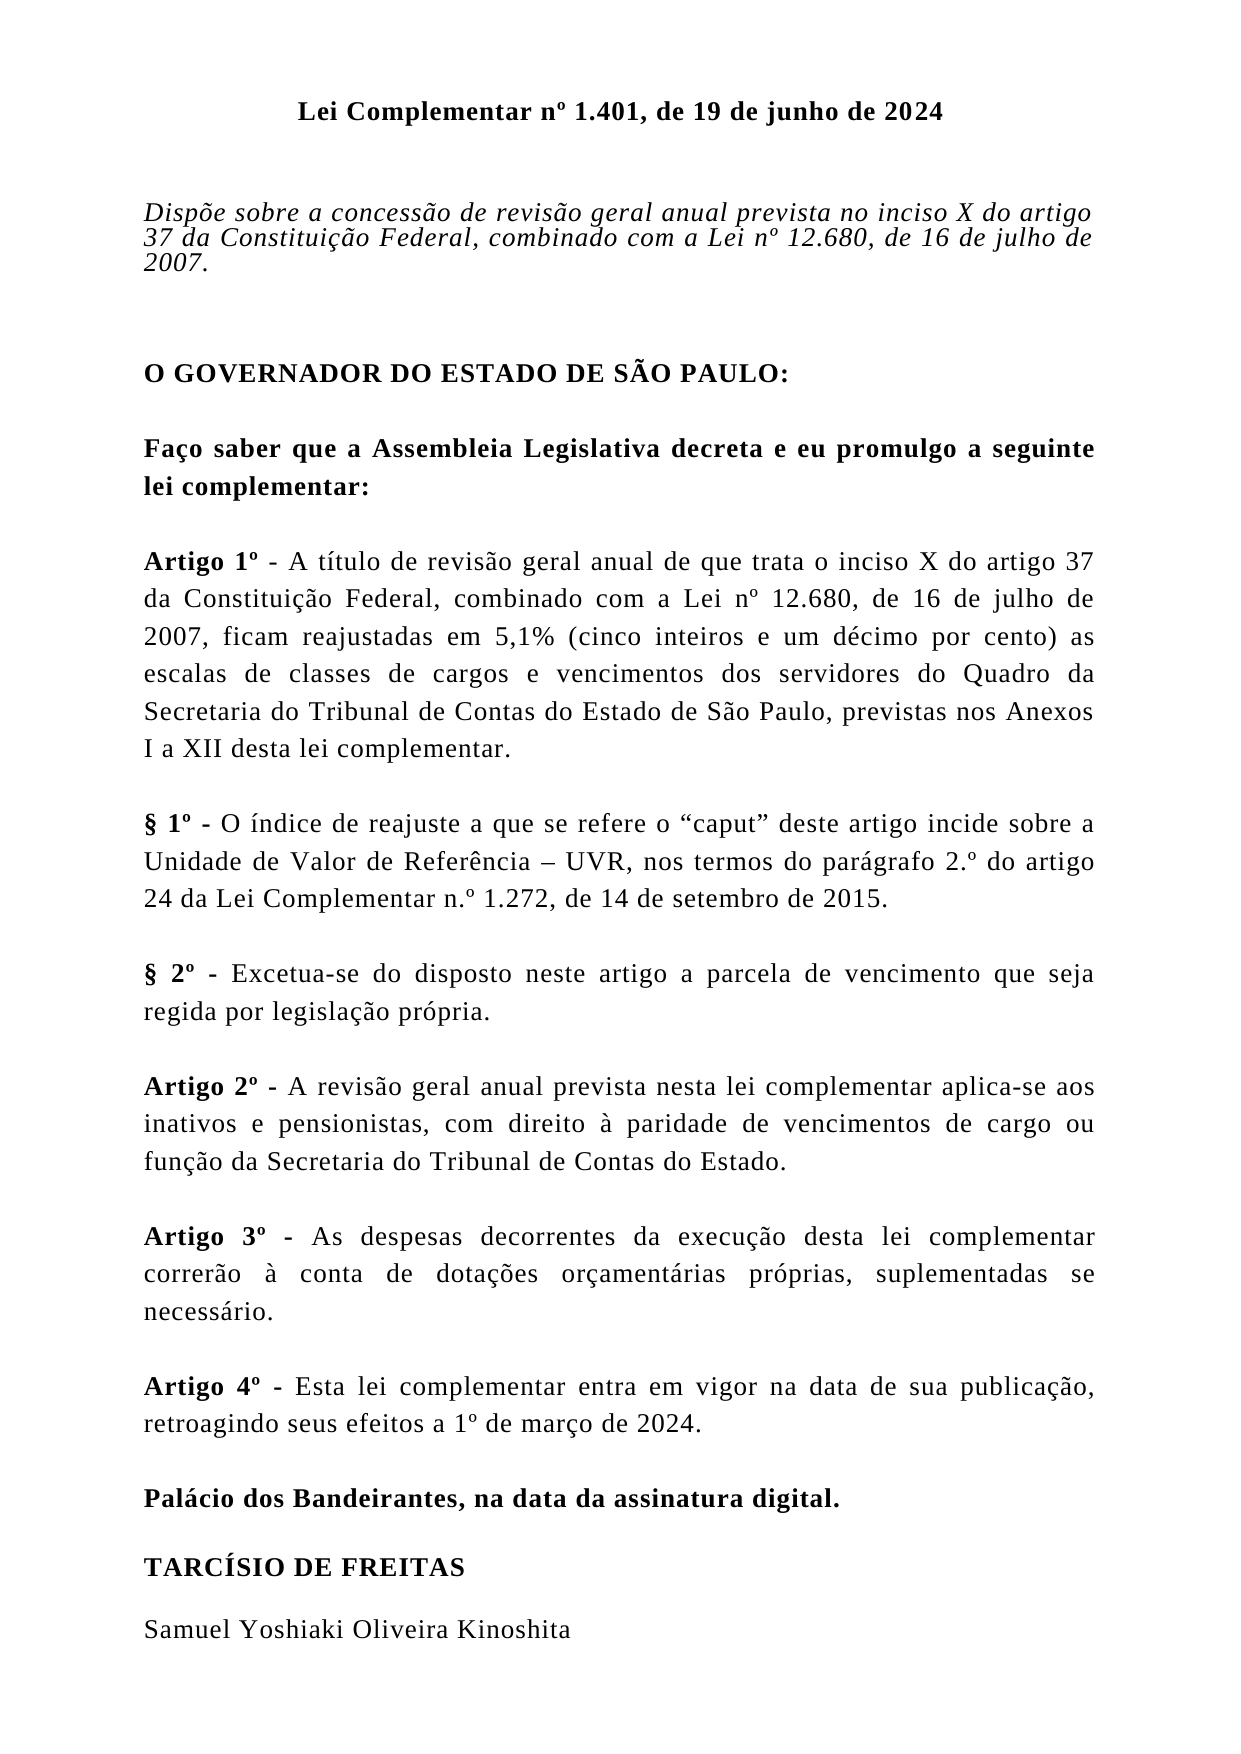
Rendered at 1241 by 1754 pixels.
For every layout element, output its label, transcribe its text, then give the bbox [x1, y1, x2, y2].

text § 2º - Excetua-se do disposto neste artigo a parcela de vencimento que seja regida por legislação própria. [144, 951, 1096, 1026]
text Artigo 4º - Esta lei complementar entra em vigor na data de sua publicação, retroagindo seus efeitos a 1º de março de 2024. [144, 1364, 1096, 1439]
text Faço saber que a Assembleia Legislativa decreta e eu promulgo a seguinte lei complementar: [144, 426, 1096, 501]
text TARCÍSIO DE FREITAS [144, 1551, 1096, 1582]
text O GOVERNADOR DO ESTADO DE SÃO PAULO: [144, 351, 1096, 389]
text Dispõe sobre a concessão de revisão geral anual prevista no inciso X do artigo 37 da Constituição Federal, combinado com a Lei nº 12.680, de 16 de julho de 2007. [144, 201, 1096, 276]
text Artigo 1º - A título de revisão geral anual de que trata o inciso X do artigo 37 da Constituição Federal, combinado com a Lei nº 12.680, de 16 de julho de 2007, ficam reajustadas em 5,1% (cinco inteiros e um décimo por cento) as escalas de classes de cargos e vencimentos dos servidores do Quadro da Secretaria do Tribunal de Contas do Estado de São Paulo, previstas nos Anexos I a XII desta lei complementar. [144, 539, 1096, 764]
text Artigo 2º - A revisão geral anual prevista nesta lei complementar aplica-se aos inativos e pensionistas, com direito à paridade de vencimentos de cargo ou função da Secretaria do Tribunal de Contas do Estado. [144, 1064, 1096, 1176]
text Samuel Yoshiaki Oliveira Kinoshita [144, 1613, 1096, 1644]
text Lei Complementar nº 1.401, de 19 de junho de 2024 [144, 89, 1096, 126]
text Palácio dos Bandeirantes, na data da assinatura digital. [144, 1476, 1096, 1514]
text Artigo 3º - As despesas decorrentes da execução desta lei complementar correrão à conta de dotações orçamentárias próprias, suplementadas se necessário. [144, 1214, 1096, 1326]
text § 1º - O índice de reajuste a que se refere o “caput” deste artigo incide sobre a Unidade de Valor de Referência – UVR, nos termos do parágrafo 2.º do artigo 24 da Lei Complementar n.º 1.272, de 14 de setembro de 2015. [144, 801, 1096, 914]
